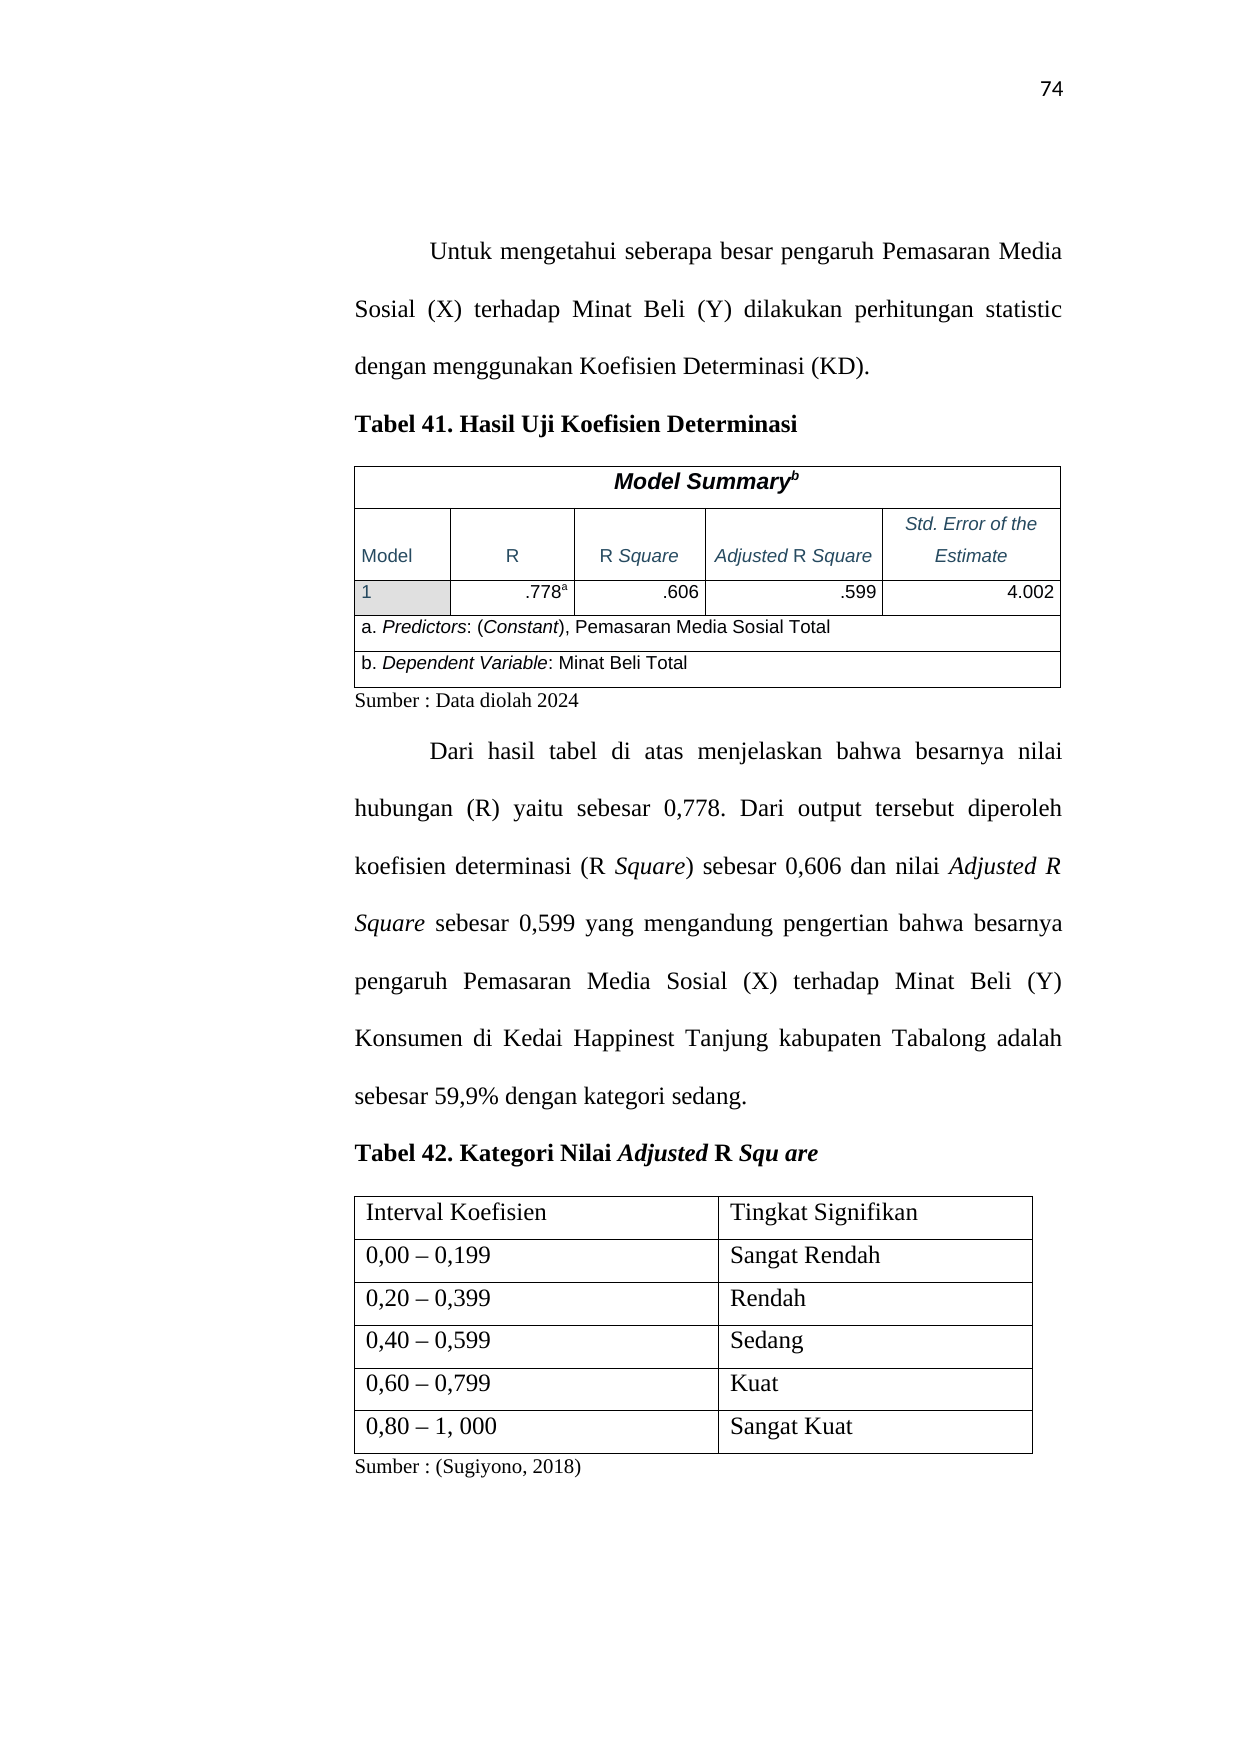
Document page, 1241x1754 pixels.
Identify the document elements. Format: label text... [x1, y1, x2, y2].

table_cell .606 [575, 581, 705, 615]
table_cell 0,80 – 1, 000 [355, 1411, 718, 1453]
text Sumber : [354, 1454, 1063, 1478]
table_header Interval Koefisien [355, 1197, 718, 1239]
table_header Model Summaryb [355, 467, 1060, 508]
table_cell Sangat Kuat [719, 1411, 1032, 1453]
table_cell 0,20 – 0,399 [355, 1283, 718, 1324]
table_cell R Square [575, 509, 705, 579]
table_cell Sangat Rendah [719, 1240, 1032, 1282]
table_cell Kuat [719, 1369, 1032, 1410]
table_cell Adjusted R Square [706, 509, 882, 579]
table_cell Rendah [719, 1283, 1032, 1324]
table_cell R [451, 509, 574, 579]
table_cell 0,40 – 0,599 [355, 1326, 718, 1367]
table_cell 0,60 – 0,799 [355, 1369, 718, 1410]
table_cell a. Predictors: (Constant), Pemasaran Media Sosial Total [355, 616, 1060, 651]
table_cell b. Dependent Variable: Minat Beli Total [355, 652, 1060, 687]
text Tabel 41. Hasil Uji Koefisien Determinasi [354, 409, 1063, 437]
table_cell Sedang [719, 1326, 1032, 1367]
text Untuk mengetahui seberapa besar pengaruh Pemasaran Media Sosial (X) terhadap Minat Beli (Y) dilakukan perhitungan statistic dengan menggunakan Koefisien Determinasi (KD). [354, 236, 1063, 380]
table_cell Model [355, 509, 450, 579]
text Tabel 42. Kategori Nilai Adjusted R Squ are [354, 1138, 1063, 1167]
table_cell 4.002 [883, 581, 1060, 615]
table_cell .778a [451, 581, 574, 615]
table_cell .599 [706, 581, 882, 615]
text Sumber : Data diolah 2024 [354, 688, 1063, 712]
table_header Tingkat Signifikan [719, 1197, 1032, 1239]
table_cell 0,00 – 0,199 [355, 1240, 718, 1282]
table_cell Std. Error of the Estimate [883, 509, 1060, 579]
text Dari hasil tabel di atas menjelaskan bahwa besarnya nilai hubungan (R) yaitu sebesar 0,778. Dari output tersebut diperoleh koefisien determinasi (R Square) sebesar 0,606 dan nilai Adjusted R Square sebesar 0,599 yang mengandung pengertian bahwa besarnya pengaruh Pemasaran Media Sosial (X) terhadap Minat Beli (Y) Konsumen di Kedai Happinest Tanjung kabupaten Tabalong adalah sebesar 59,9% dengan kategori sedang. [354, 736, 1063, 1109]
table_cell 1 [355, 581, 450, 615]
